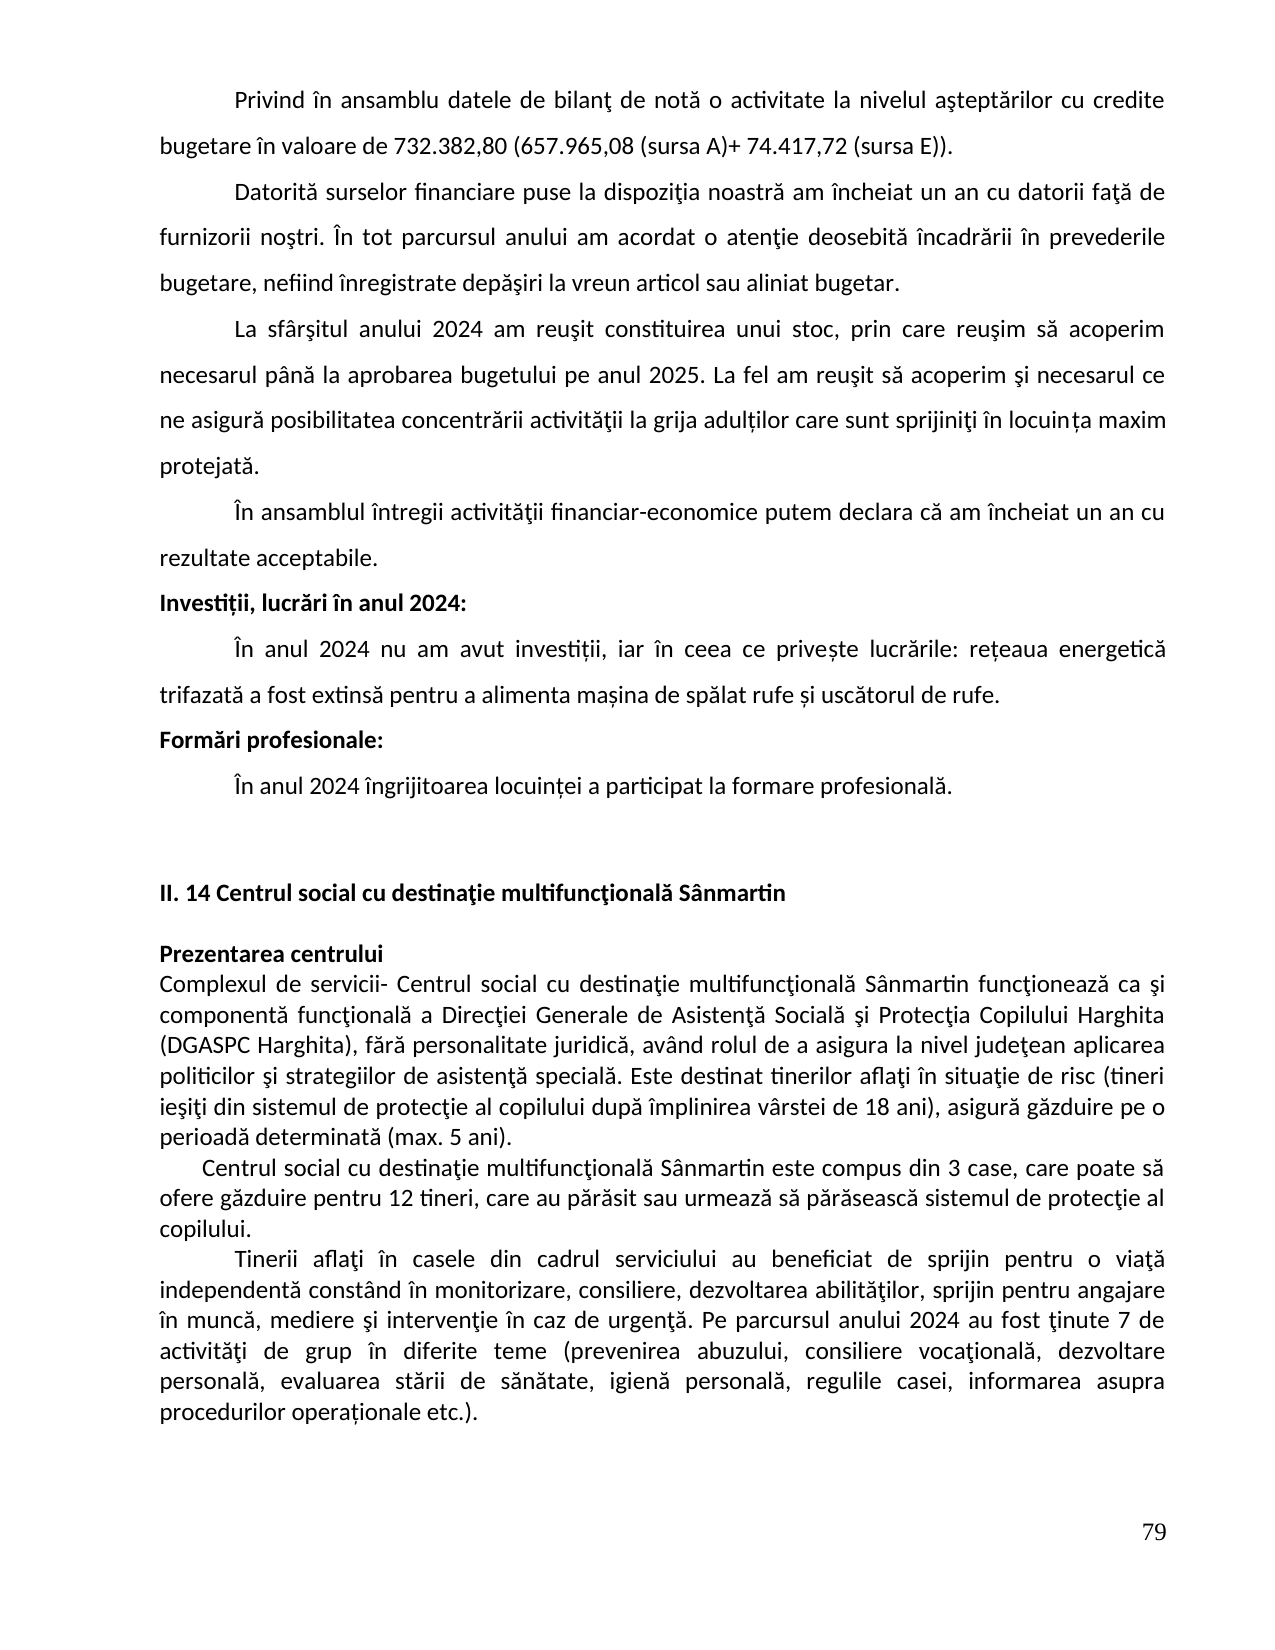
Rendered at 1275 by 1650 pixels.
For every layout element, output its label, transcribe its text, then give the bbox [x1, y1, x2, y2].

text Prezentarea centrului [159, 938, 1167, 969]
text Datorită surselor financiare puse la dispoziţia noastră am încheiat un an cu datorii faţă de furnizorii noştri. În tot parcursul anului am acordat o atenţie deosebită încadrării în prevederile bugetare, nefiind înregistrate depăşiri la vreun articol sau aliniat bugetar. [159, 176, 1167, 298]
text În ansamblul întregii activităţii financiar-economice putem declara că am încheiat un an cu rezultate acceptabile. [159, 496, 1167, 572]
text Privind în ansamblu datele de bilanţ de notă o activitate la nivelul aşteptărilor cu credite bugetare în valoare de 732.382,80 (657.965,08 (sursa A)+ 74.417,72 (sursa E)). [159, 84, 1167, 161]
text Centrul social cu destinaţie multifuncţională Sânmartin este compus din 3 case, care poate să ofere găzduire pentru 12 tineri, care au părăsit sau urmează să părăsească sistemul de protecţie al copilului. [159, 1152, 1167, 1243]
text Complexul de servicii- Centrul social cu destinaţie multifuncţională Sânmartin funcţionează ca şi componentă funcţională a Direcţiei Generale de Asistenţă Socială şi Protecţia Copilului Harghita (DGASPC Harghita), fără personalitate juridică, având rolul de a asigura la nivel judeţean aplicarea politicilor şi strategiilor de asistenţă specială. Este destinat tinerilor aflaţi în situaţie de risc (tineri ieşiţi din sistemul de protecţie al copilului după împlinirea vârstei de 18 ani), asigură găzduire pe o perioadă determinată (max. 5 ani). [159, 969, 1167, 1152]
text La sfârşitul anului 2024 am reuşit constituirea unui stoc, prin care reuşim să acoperim necesarul până la aprobarea bugetului pe anul 2025. La fel am reuşit să acoperim şi necesarul ce ne asigură posibilitatea concentrării activităţii la grija adulților care sunt sprijiniţi în locuința maxim protejată. [159, 313, 1167, 481]
text Formări profesionale: [159, 724, 1167, 755]
text Investiții, lucrări în anul 2024: [159, 587, 1167, 618]
text Tinerii aflaţi în casele din cadrul serviciului au beneficiat de sprijin pentru o viaţă independentă constând în monitorizare, consiliere, dezvoltarea abilităţilor, sprijin pentru angajare în muncă, mediere şi intervenţie în caz de urgenţă. Pe parcursul anului 2024 au fost ţinute 7 de activităţi de grup în diferite teme (prevenirea abuzului, consiliere vocaţională, dezvoltare personală, evaluarea stării de sănătate, igienă personală, regulile casei, informarea asupra procedurilor operaționale etc.). [159, 1243, 1167, 1426]
text În anul 2024 îngrijitoarea locuinței a participat la formare profesională. [159, 770, 1167, 801]
text În anul 2024 nu am avut investiții, iar în ceea ce privește lucrările: rețeaua energetică trifazată a fost extinsă pentru a alimenta mașina de spălat rufe și uscătorul de rufe. [159, 633, 1167, 709]
subtitle II. 14 Centrul social cu destinaţie multifuncţională Sânmartin [159, 877, 1167, 908]
